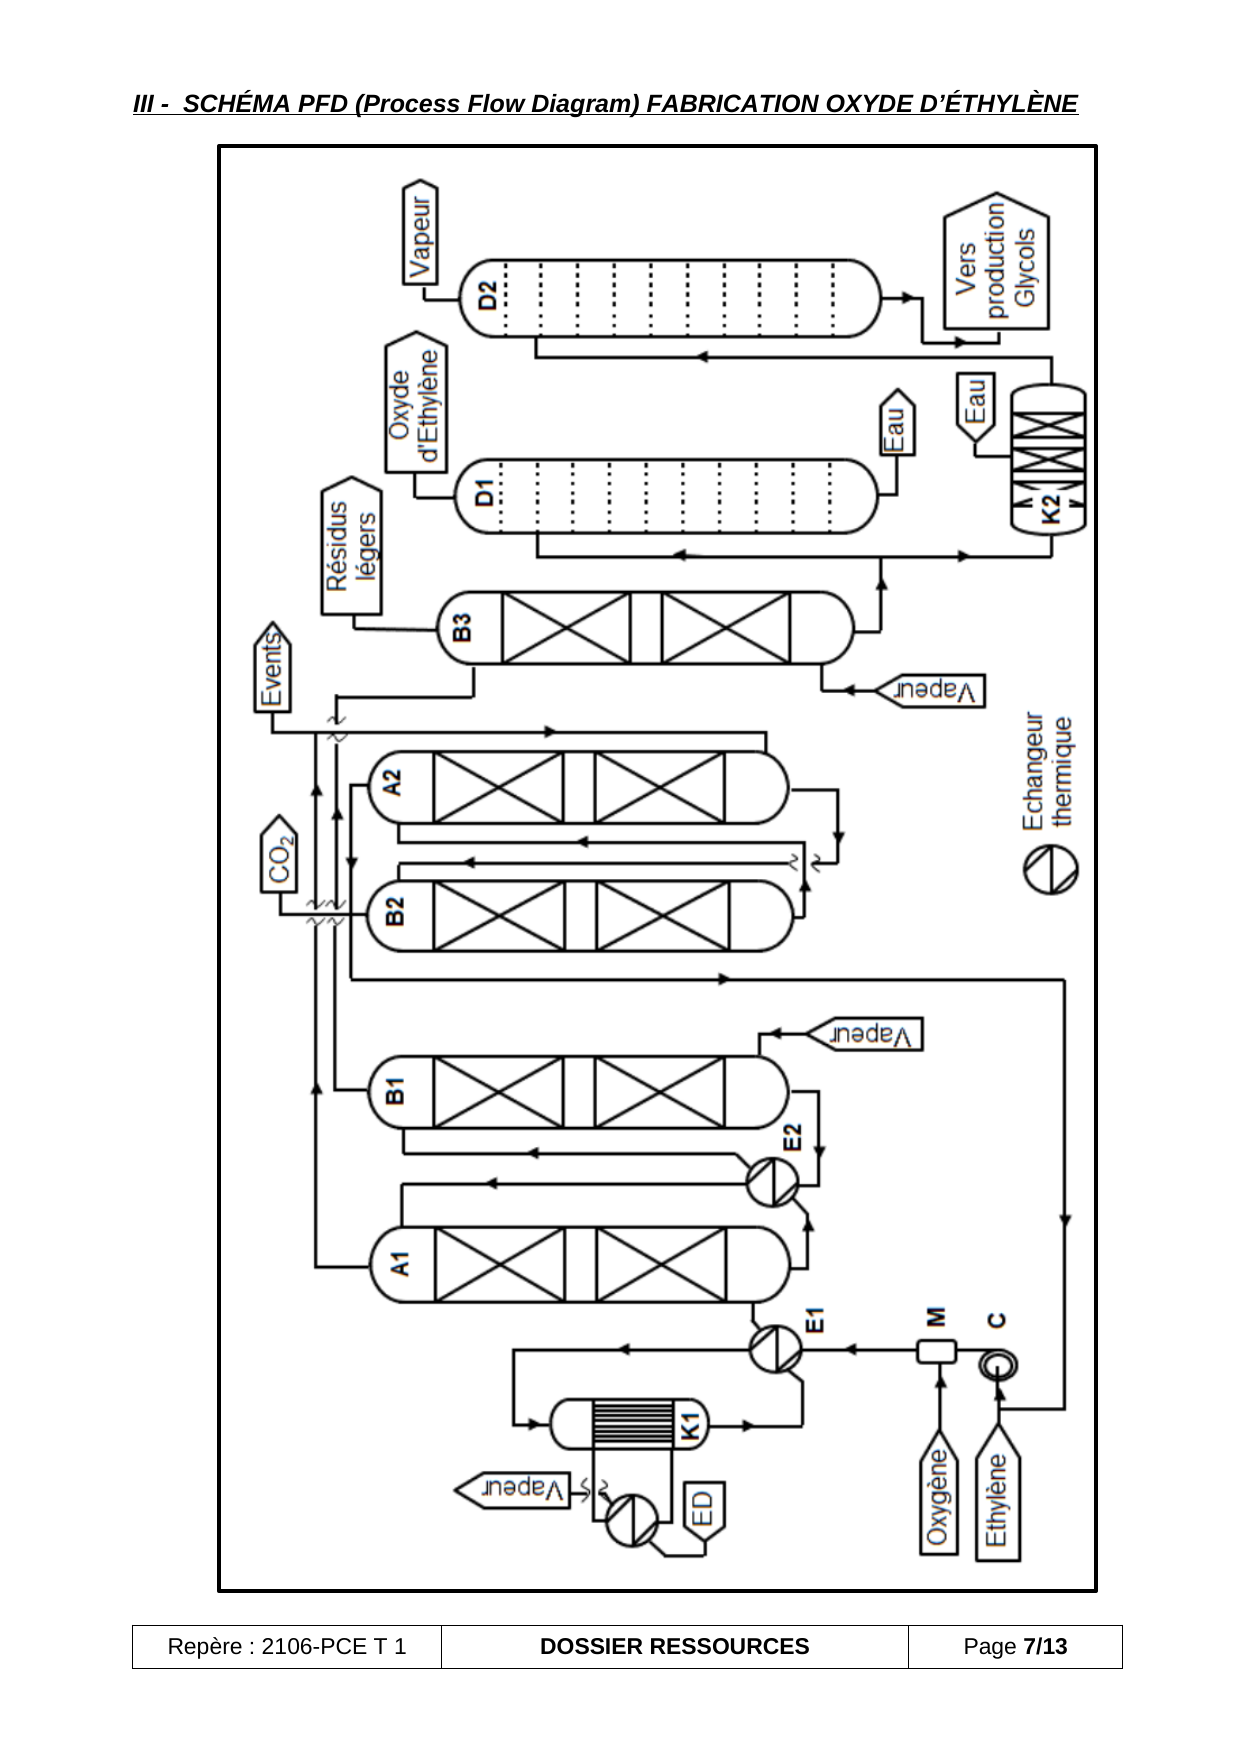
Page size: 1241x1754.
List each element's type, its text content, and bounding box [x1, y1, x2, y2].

picture [223, 150, 1094, 1588]
text III - SCHÉMA PFD (Process Flow Diagram) FABRICATION OXYDE D’ÉTHYLÈNE [133, 89, 1181, 117]
